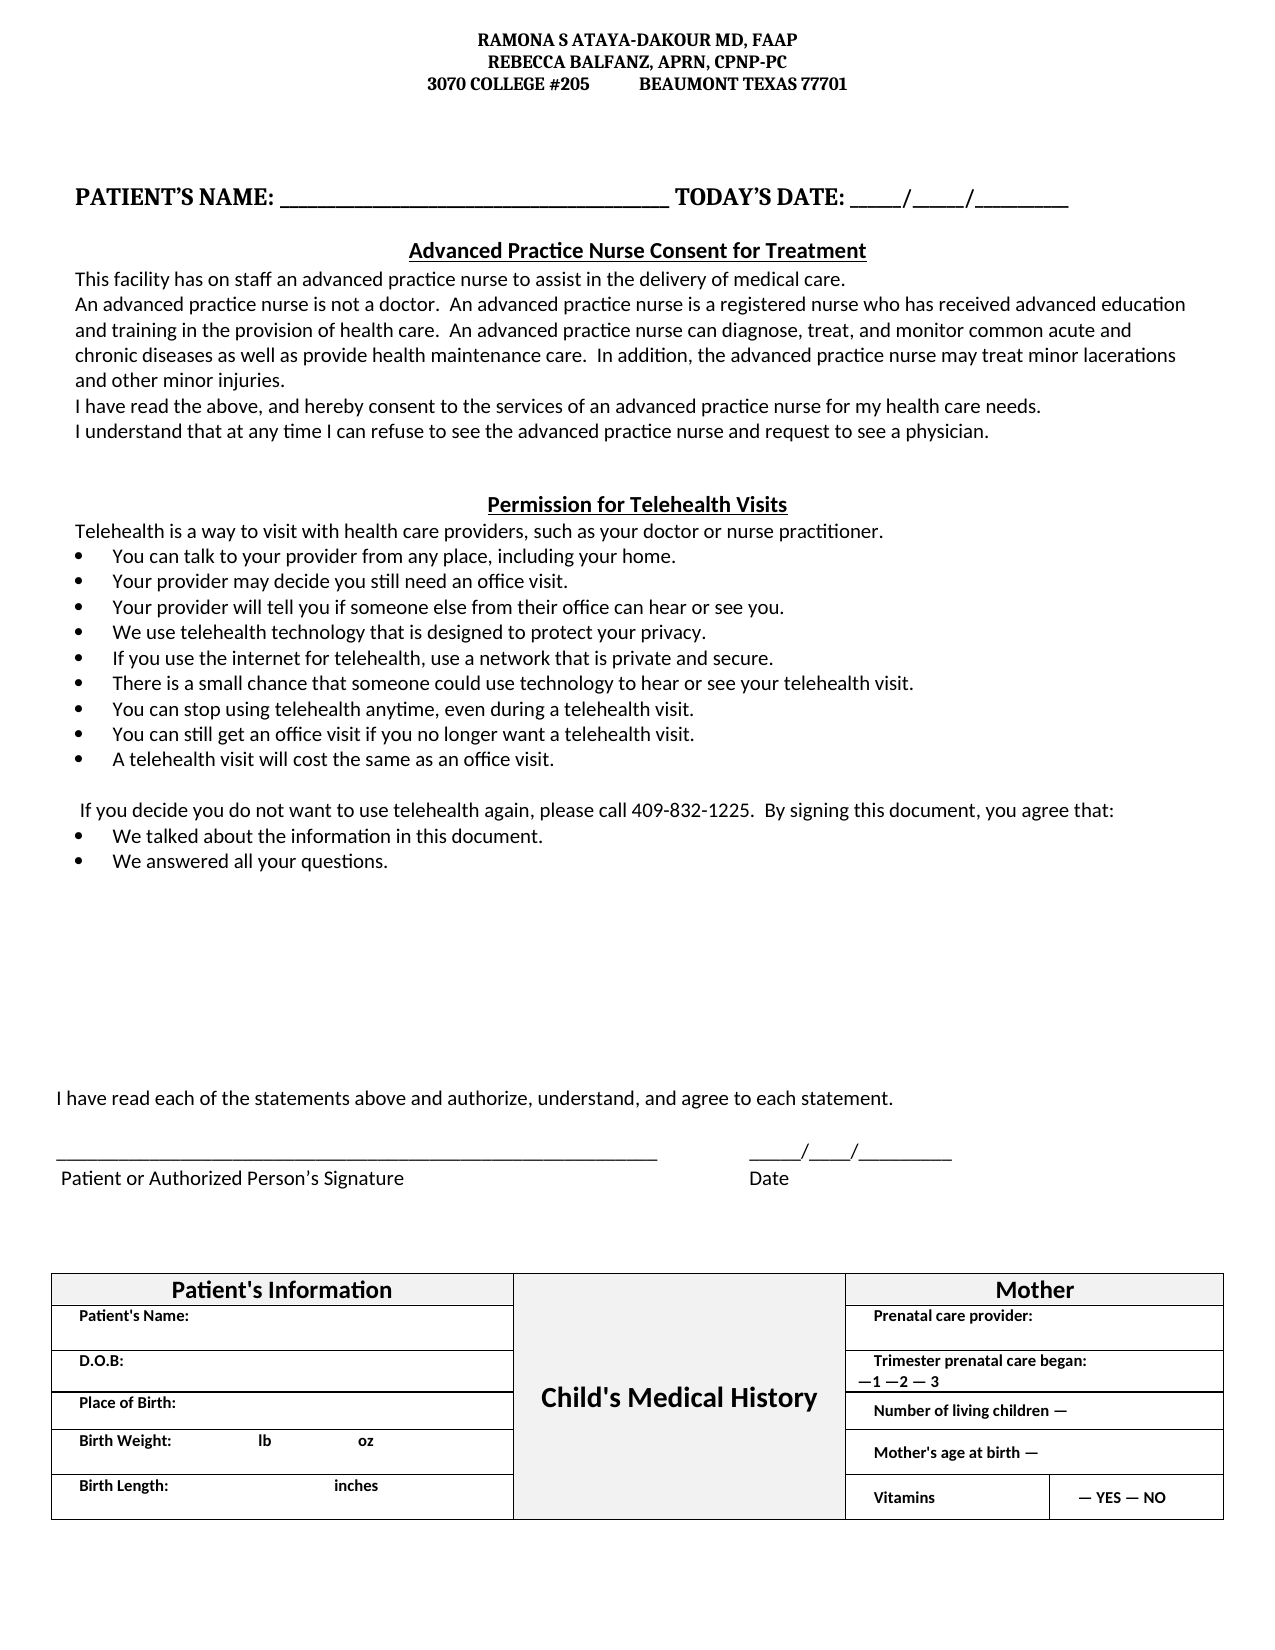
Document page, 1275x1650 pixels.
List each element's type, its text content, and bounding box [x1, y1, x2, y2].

list A telehealth visit will cost the same as an office visit. [75, 747, 1200, 772]
text PATIENT’S NAME: __________________________________________ TODAY’S DATE: ______/______/___________ [75, 182, 1200, 211]
list Your provider will tell you if someone else from their office can hear or see you. [75, 594, 1200, 619]
table_header Patient's Information [52, 1274, 513, 1304]
text I understand that at any time I can refuse to see the advanced practice nurse and request to see a physician. [75, 418, 1200, 444]
table_cell Patient's Name: [52, 1306, 513, 1350]
list We talked about the information in this document. [75, 823, 1200, 848]
subtitle Advanced Practice Nurse Consent for Treatment [75, 237, 1200, 265]
list We answered all your questions. [75, 848, 1200, 874]
text I have read each of the statements above and authorize, understand, and agree to each statement. [56, 1085, 1200, 1111]
table_cell Mother's age at birth — [846, 1430, 1223, 1474]
table_cell Place of Birth: [52, 1393, 513, 1429]
list You can stop using telehealth anytime, even during a telehealth visit. [75, 696, 1200, 721]
list We use telehealth technology that is designed to protect your privacy. [75, 619, 1200, 645]
text Patient or Authorized Person’s Signature Date [56, 1165, 1200, 1191]
text __________________________________________________________ _____/____/_________ [56, 1139, 1200, 1164]
list If you use the internet for telehealth, use a network that is private and secure. [75, 645, 1200, 670]
text This facility has on staff an advanced practice nurse to assist in the delivery of medical care. [75, 266, 1200, 291]
table_cell Birth Weight: lb oz [52, 1430, 513, 1474]
table_header Child's Medical History [514, 1274, 845, 1519]
text Telehealth is a way to visit with health care providers, such as your doctor or nurse practitioner. [75, 518, 1200, 543]
table_cell Trimester prenatal care began: —1 —2 — 3 [846, 1351, 1223, 1391]
list You can still get an office visit if you no longer want a telehealth visit. [75, 721, 1200, 747]
list Your provider may decide you still need an office visit. [75, 569, 1200, 594]
text Permission for Telehealth Visits [75, 490, 1200, 518]
table_cell — YES — NO [1050, 1475, 1223, 1519]
text I have read the above, and hereby consent to the services of an advanced practice nurse for my health care needs. [75, 393, 1200, 418]
table_cell Vitamins [846, 1475, 1049, 1519]
list There is a small chance that someone could use technology to hear or see your telehealth visit. [75, 670, 1200, 696]
table_cell Number of living children — [846, 1393, 1223, 1429]
table_cell D.O.B: [52, 1351, 513, 1391]
list You can talk to your provider from any place, including your home. [75, 543, 1200, 569]
table_cell Birth Length: inches [52, 1475, 513, 1519]
table_header Mother [846, 1274, 1223, 1304]
text If you decide you do not want to use telehealth again, please call 409-832-1225. By signing this document, you agree that: [75, 797, 1200, 823]
table_cell Prenatal care provider: [846, 1306, 1223, 1350]
